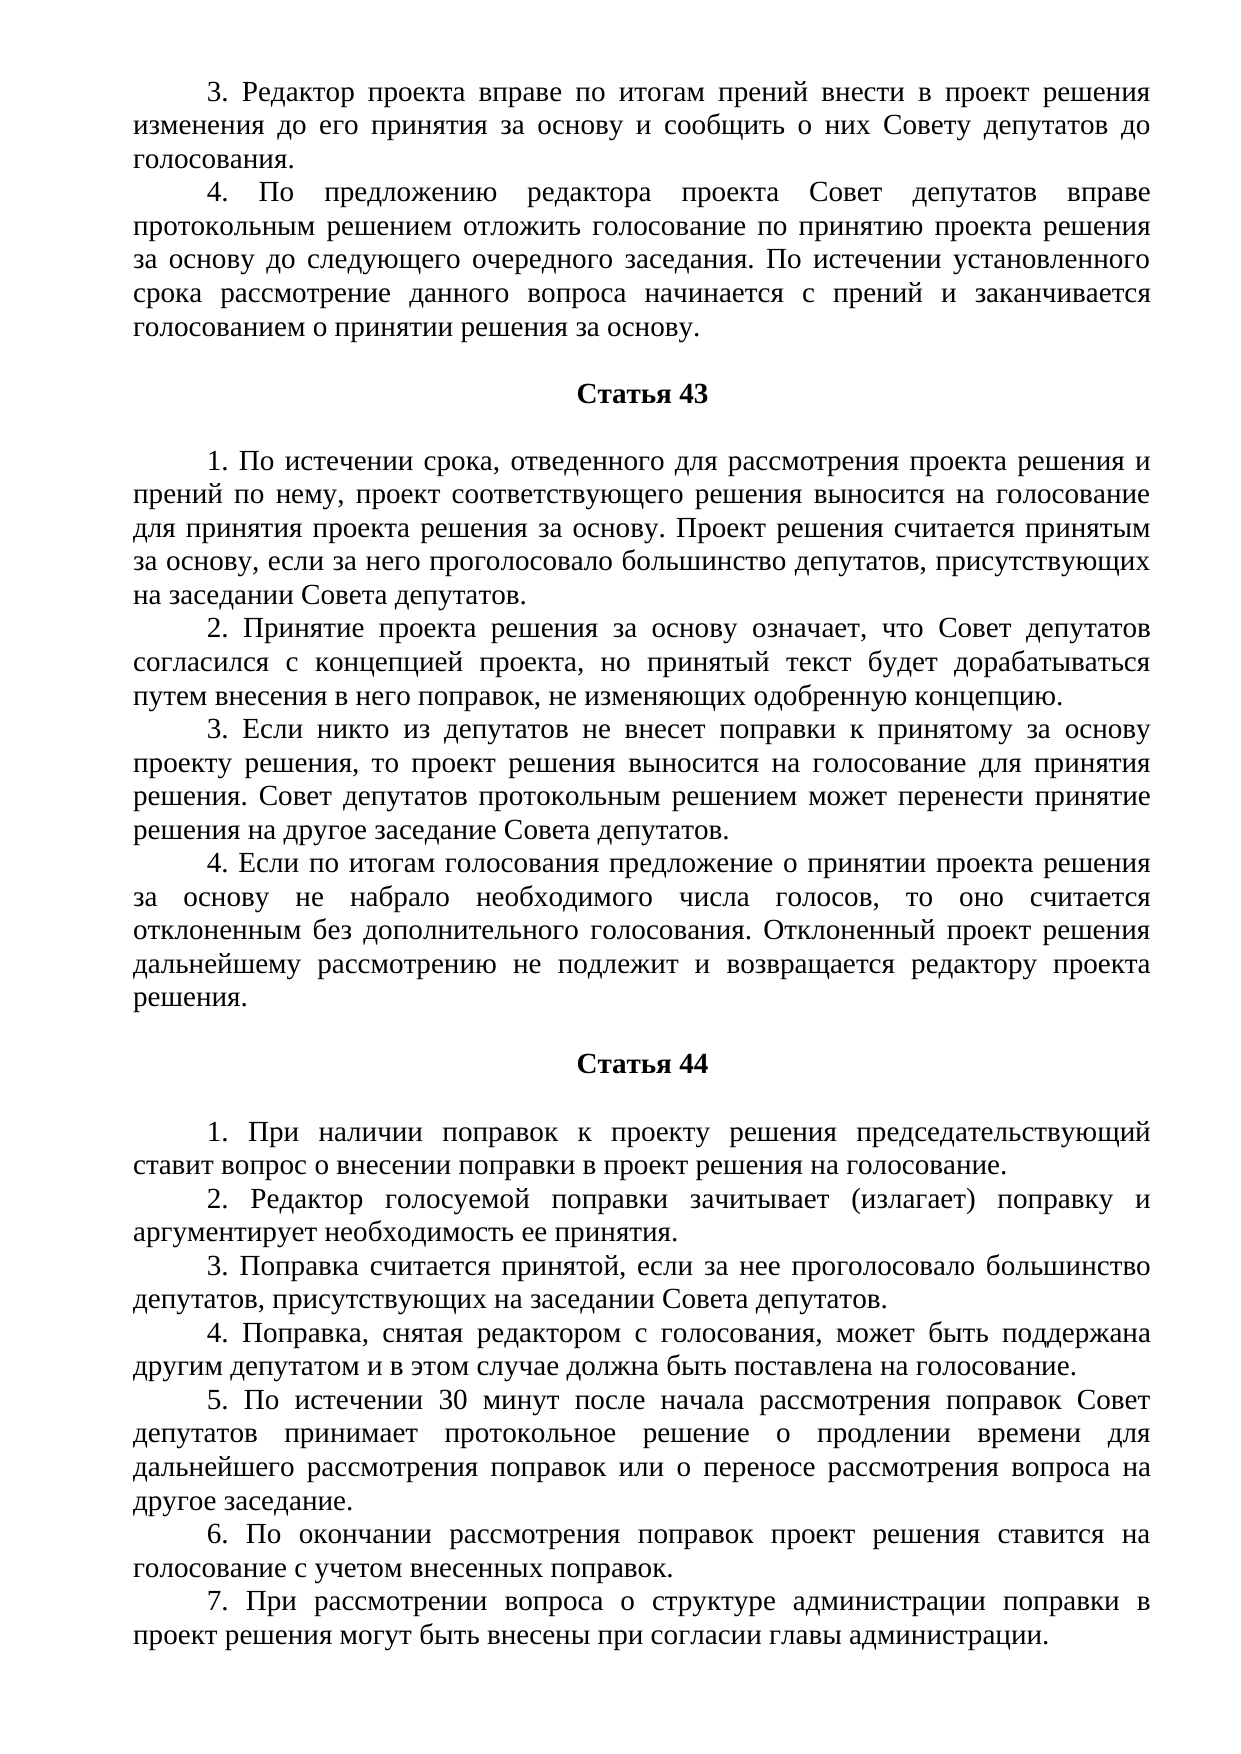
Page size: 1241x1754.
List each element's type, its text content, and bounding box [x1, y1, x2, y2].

text 1. По истечении срока, отведенного для рассмотрения проекта решения и прений по нему, проект соответствующего решения выносится на голосование для принятия проекта решения за основу. Проект решения считается принятым за основу, если за него проголосовало большинство депутатов, присутствующих на заседании Совета депутатов. [133, 443, 1152, 611]
text 4. Поправка, снятая редактором с голосования, может быть поддержана другим депутатом и в этом случае должна быть поставлена на голосование. [133, 1315, 1152, 1382]
text 3. Редактор проекта вправе по итогам прений внести в проект решения изменения до его принятия за основу и сообщить о них Совету депутатов до голосования. [133, 74, 1152, 174]
text 2. Редактор голосуемой поправки зачитывает (излагает) поправку и аргументирует необходимость ее принятия. [133, 1181, 1152, 1248]
text 3. Поправка считается принятой, если за нее проголосовало большинство депутатов, присутствующих на заседании Совета депутатов. [133, 1248, 1152, 1315]
text 4. Если по итогам голосования предложение о принятии проекта решения за основу не набрало необходимого числа голосов, то оно считается отклоненным без дополнительного голосования. Отклоненный проект решения дальнейшему рассмотрению не подлежит и возвращается редактору проекта решения. [133, 845, 1152, 1013]
text 6. По окончании рассмотрения поправок проект решения ставится на голосование с учетом внесенных поправок. [133, 1516, 1152, 1583]
text 3. Если никто из депутатов не внесет поправки к принятому за основу проекту решения, то проект решения выносится на голосование для принятия решения. Совет депутатов протокольным решением может перенести принятие решения на другое заседание Совета депутатов. [133, 711, 1152, 845]
text 1. При наличии поправок к проекту решения председательствующий ставит вопрос о внесении поправки в проект решения на голосование. [133, 1114, 1152, 1181]
text 7. При рассмотрении вопроса о структуре администрации поправки в проект решения могут быть внесены при согласии главы администрации. [133, 1583, 1152, 1650]
text 4. По предложению редактора проекта Совет депутатов вправе протокольным решением отложить голосование по принятию проекта решения за основу до следующего очередного заседания. По истечении установленного срока рассмотрение данного вопроса начинается с прений и заканчивается голосованием о принятии решения за основу. [133, 174, 1152, 342]
text 2. Принятие проекта решения за основу означает, что Совет депутатов согласился с концепцией проекта, но принятый текст будет дорабатываться путем внесения в него поправок, не изменяющих одобренную концепцию. [133, 611, 1152, 711]
text 5. По истечении 30 минут после начала рассмотрения поправок Совет депутатов принимает протокольное решение о продлении времени для дальнейшего рассмотрения поправок или о переносе рассмотрения вопроса на другое заседание. [133, 1382, 1152, 1516]
text Статья 43 [133, 376, 1152, 409]
text Статья 44 [133, 1047, 1152, 1080]
